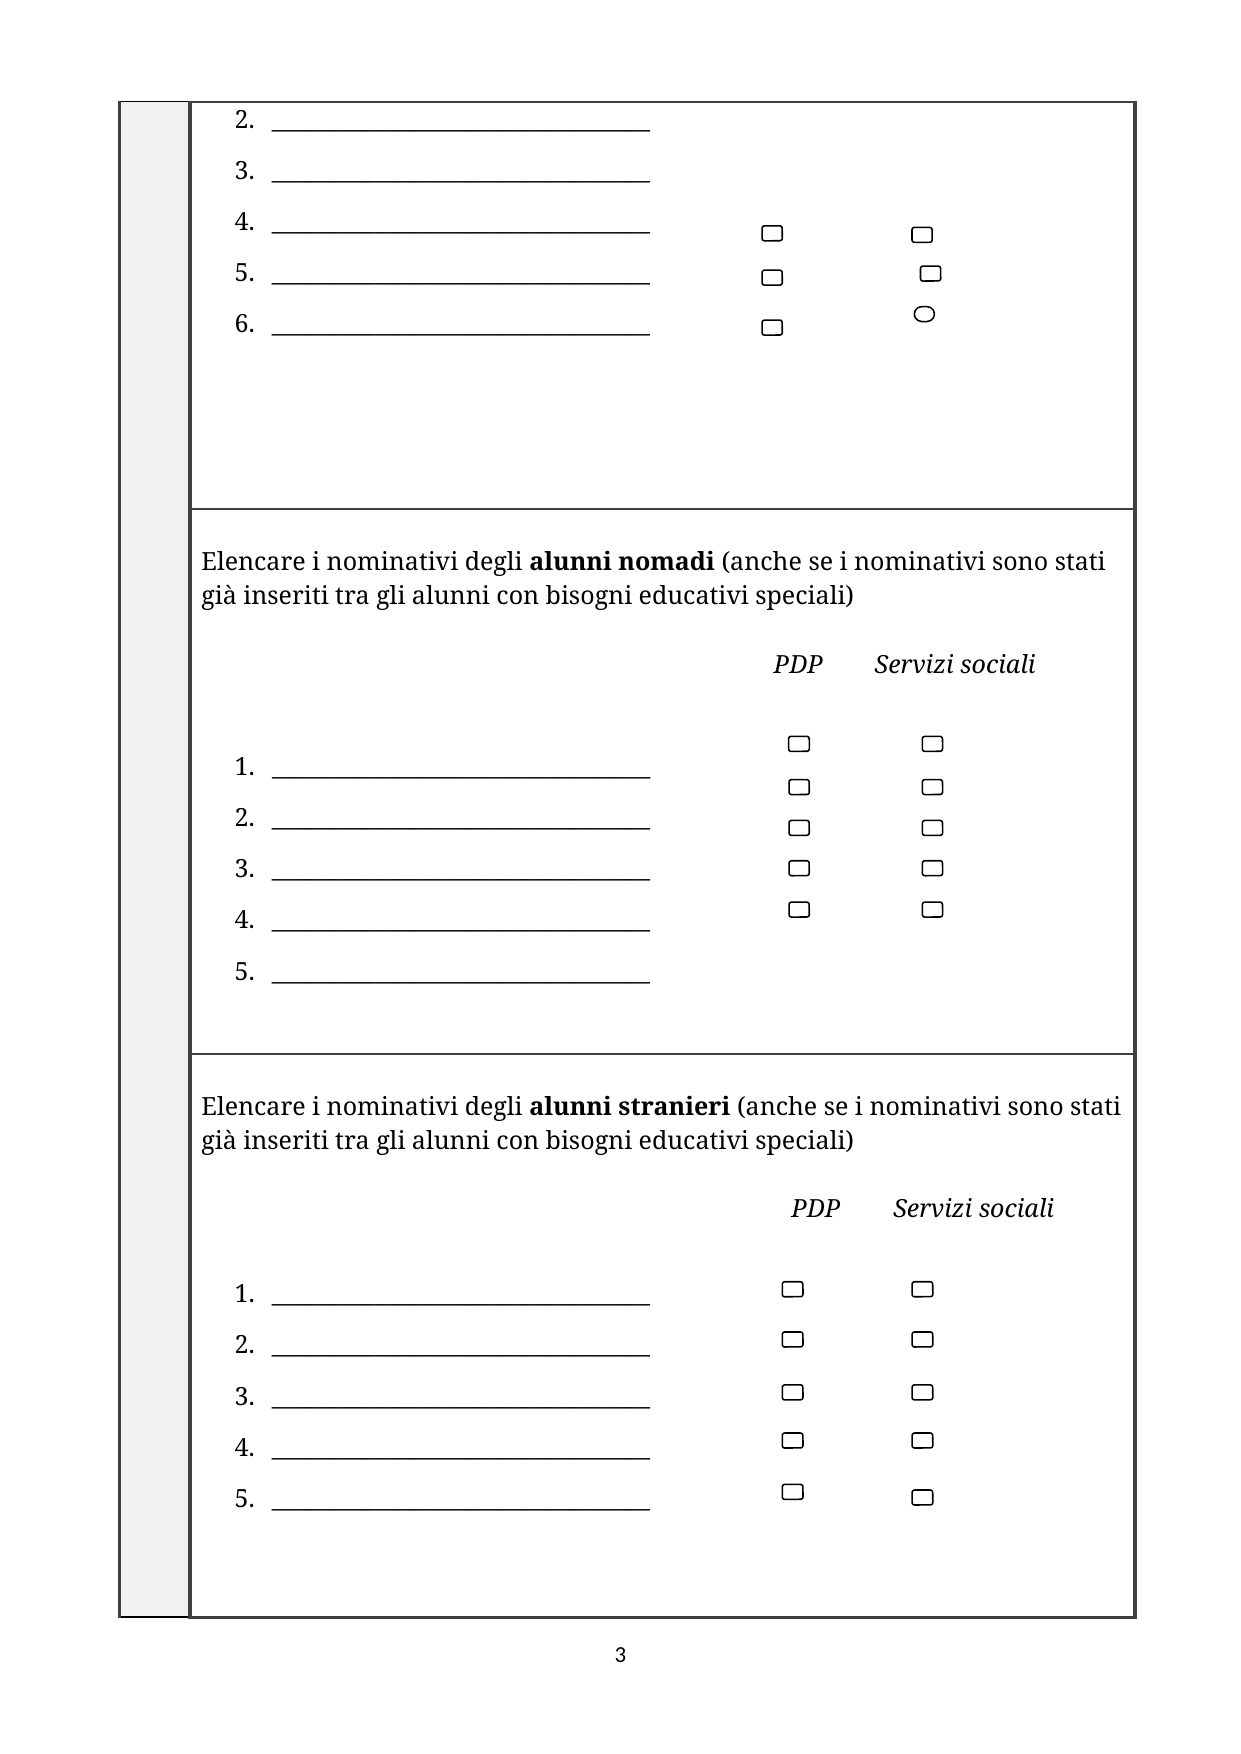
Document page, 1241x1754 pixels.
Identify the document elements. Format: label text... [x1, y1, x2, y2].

table_cell Elencare i nominativi degli alunni stranieri (anche se i nominativi sono stati già inseriti tra gli alunni con bisogni educativi speciali) PDP Servizi sociali _________________________________ _________________________________ _________________________________ _________________________________ _________________________________ [192, 1055, 1133, 1616]
table_cell Elencare i nominativi degli alunni nomadi (anche se i nominativi sono stati già inseriti tra gli alunni con bisogni educativi speciali) [192, 510, 1133, 646]
table_cell PDP Servizi sociali [736, 646, 1133, 1053]
table_cell PDP Servizi sociali [731, 103, 1133, 508]
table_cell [192, 103, 731, 508]
table_cell _________________________________ _________________________________ _________________________________ _________________________________ _________________________________ [192, 646, 736, 1053]
